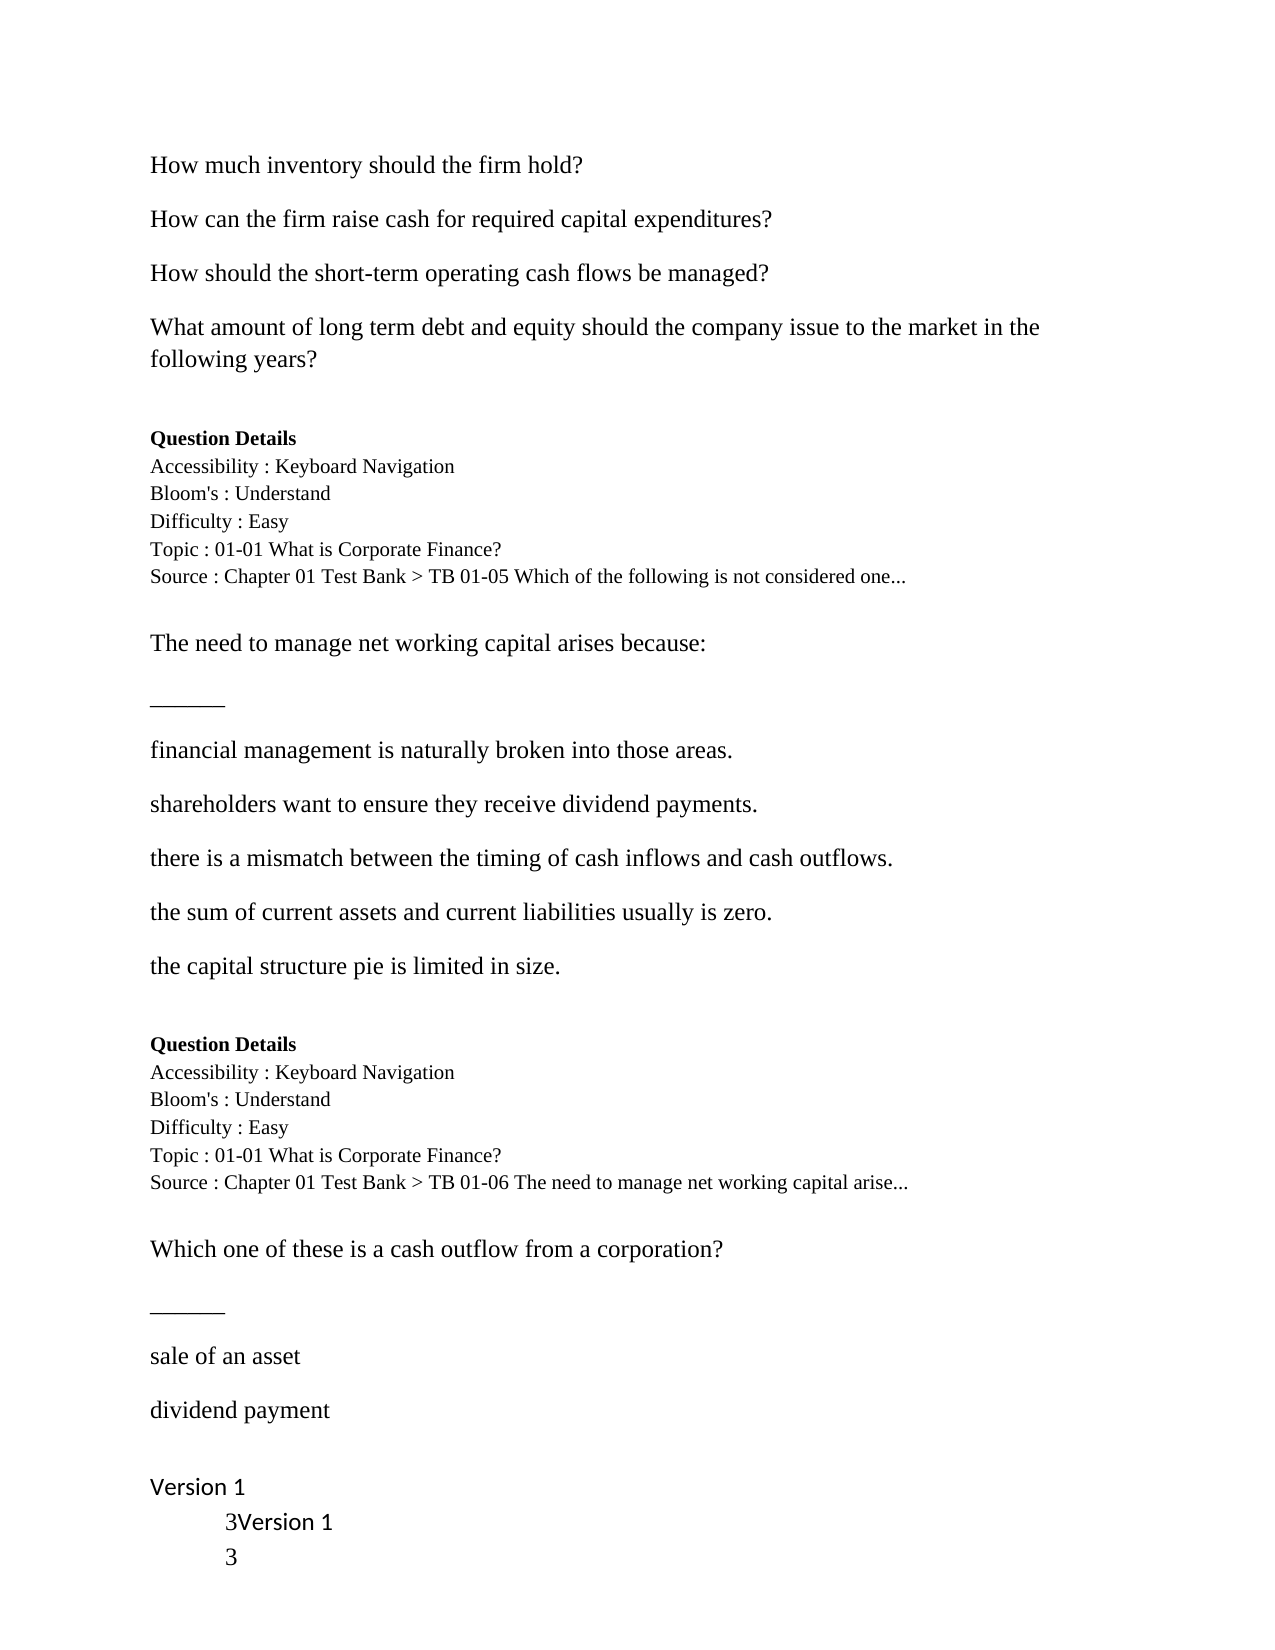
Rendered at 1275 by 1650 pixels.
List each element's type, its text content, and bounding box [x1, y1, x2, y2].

text Question Details Accessibility : Keyboard Navigation Bloom's : Understand Difficulty : Easy Topic : 01-01 What is Corporate Finance? Source : Chapter 01 Test Bank > TB 01-05 Which of the following is not considered one... [150, 398, 1125, 588]
text Question Details Accessibility : Keyboard Navigation Bloom's : Understand Difficulty : Easy Topic : 01-01 What is Corporate Finance? Source : Chapter 01 Test Bank > TB 01-06 The need to manage net working capital arise... [150, 1004, 1125, 1194]
